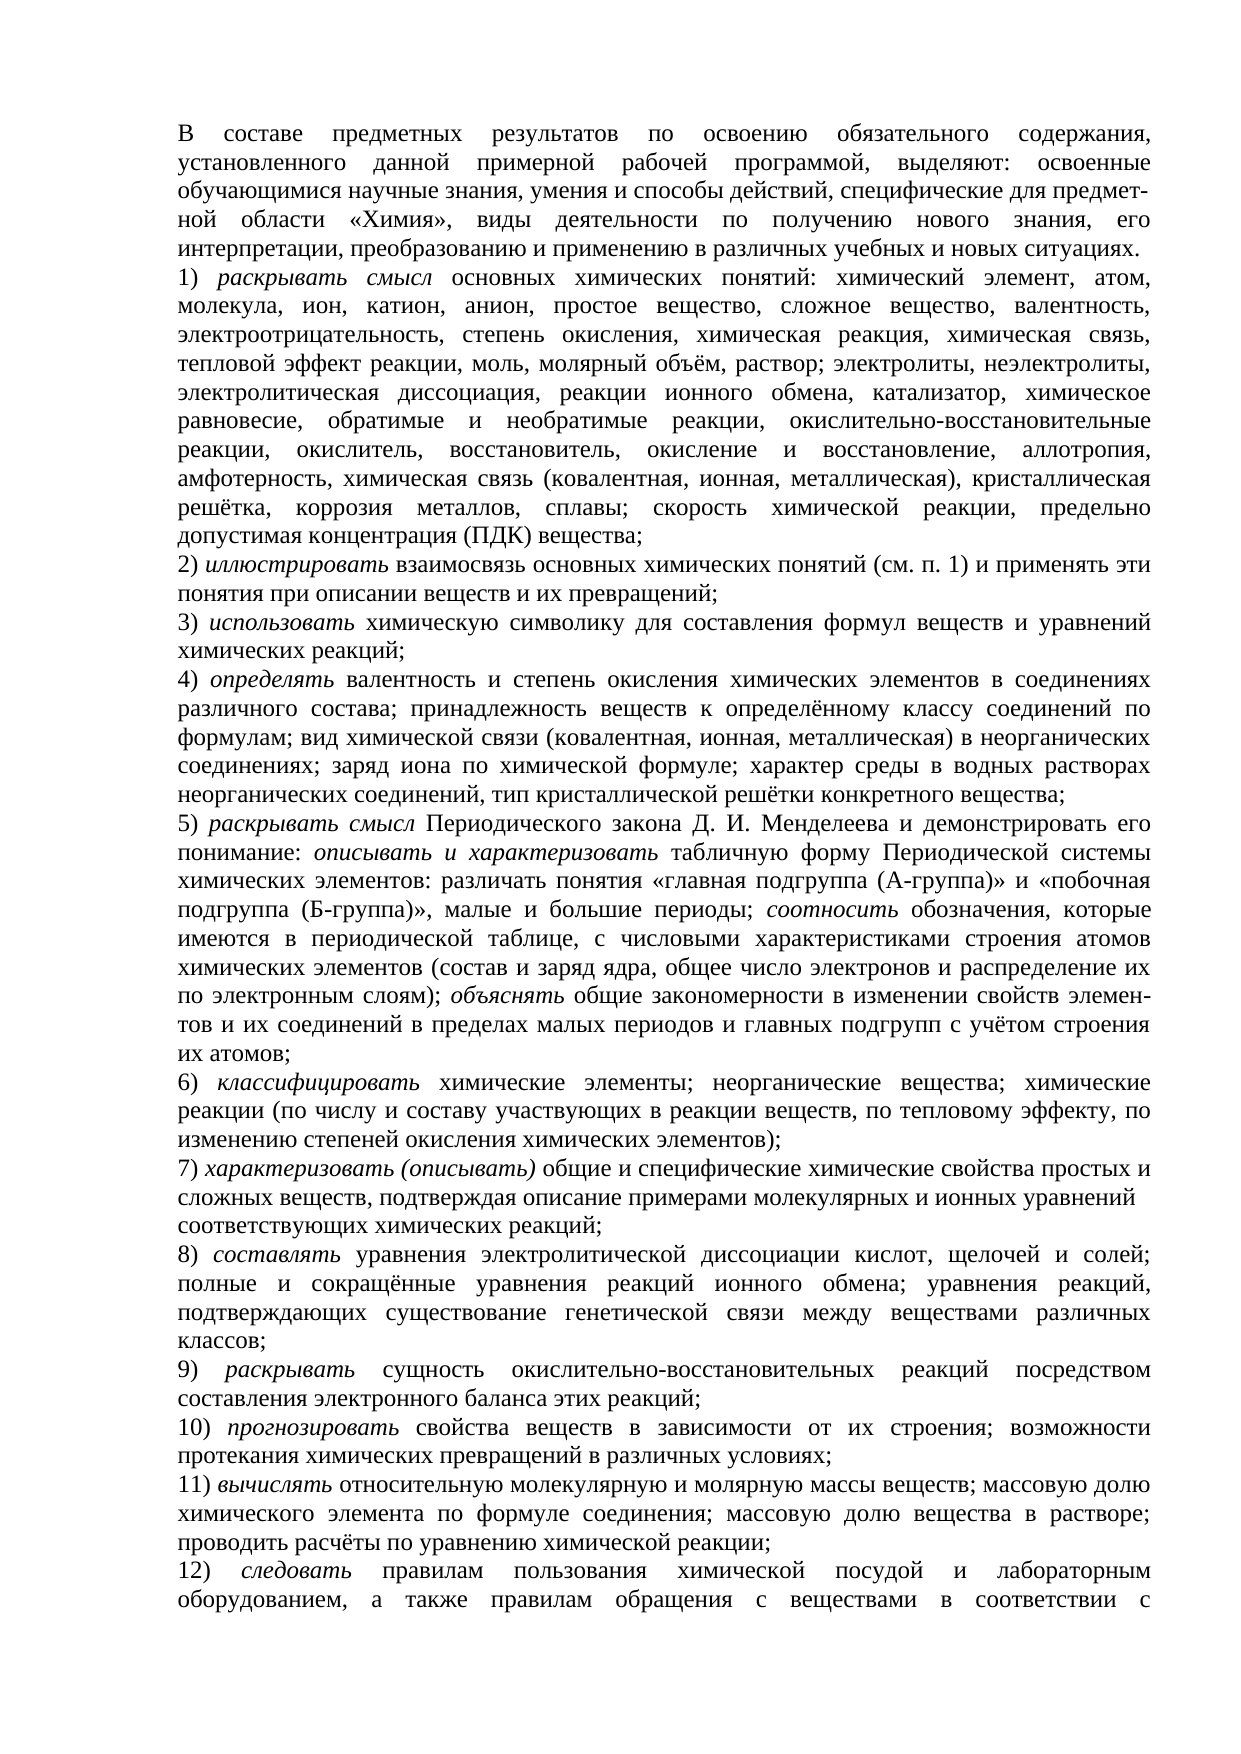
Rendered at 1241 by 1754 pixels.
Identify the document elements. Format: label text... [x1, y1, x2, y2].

text 3) использовать химическую символику для составления формул веществ и уравнений химических реакций; [177, 607, 1152, 664]
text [177, 1556, 1152, 1613]
text 4) определять валентность и степень окисления химических элементов в соединениях различного состава; принадлежность веществ к определённому классу соединений по формулам; вид химической связи (ковалентная, ионная, металлическая) в неорганических соединениях; заряд иона по химической формуле; характер среды в водных растворах неорганических соединений, тип кристаллической решётки конкретного вещества; [177, 664, 1152, 808]
text В составе предметных результатов по освоению обязательного содержания, установленного данной примерной рабочей программой, выделяют: освоенные обучающимися научные знания, умения и способы действий, специфические для предмет- [177, 118, 1152, 204]
text ной области «Химия», виды деятельности по получению нового знания, его интерпретации, преобразованию и применению в различных учебных и новых ситуациях. [177, 204, 1152, 262]
text 8) составлять уравнения электролитической диссоциации кислот, щелочей и солей; полные и сокращённые уравнения реакций ионного обмена; уравнения реакций, подтверждающих существование генетической связи между веществами различных классов; [177, 1239, 1152, 1354]
text 11) вычислять относительную молекулярную и молярную массы веществ; массовую долю химического элемента по формуле соединения; массовую долю вещества в растворе; проводить расчёты по уравнению химической реакции; [177, 1469, 1152, 1556]
text 1) раскрывать смысл основных химических понятий: химический элемент, атом, молекула, ион, катион, анион, простое вещество, сложное вещество, валентность, электроотрицательность, степень окисления, химическая реакция, химическая связь, тепловой эффект реакции, моль, молярный объём, раствор; электролиты, неэлектролиты, электролитическая диссоциация, реакции ионного обмена, катализатор, химическое равновесие, обратимые и необратимые реакции, окислительно-восстановительные реакции, окислитель, восстановитель, окисление и восстановление, аллотропия, амфотерность, химическая связь (ковалентная, ионная, металлическая), кристаллическая решётка, коррозия металлов, сплавы; скорость химической реакции, предельно допустимая концентрация (ПДК) вещества; [177, 262, 1152, 549]
text 5) раскрывать смысл Периодического закона Д. И. Менделеева и демонстрировать его понимание: описывать и характеризовать табличную форму Периодической системы химических элементов: различать понятия «главная подгруппа (А-группа)» и «побочная подгруппа (Б-группа)», малые и большие периоды; соотносить обозначения, которые имеются в периодической таблице, с числовыми характеристиками строения атомов химических элементов (состав и заряд ядра, общее число электронов и распределение их по электронным слоям); объяснять общие закономерности в изменении свойств элемен- тов и их соединений в пределах малых периодов и главных подгрупп с учётом строения их атомов; [177, 808, 1152, 1067]
text соответствующих химических реакций; [177, 1211, 1152, 1239]
text 2) иллюстрировать взаимосвязь основных химических понятий (см. п. 1) и применять эти понятия при описании веществ и их превращений; [177, 549, 1152, 607]
text 10) прогнозировать свойства веществ в зависимости от их строения; возможности протекания химических превращений в различных условиях; [177, 1412, 1152, 1469]
text 7) характеризовать (описывать) общие и специфические химические свойства простых и сложных веществ, подтверждая описание примерами молекулярных и ионных уравнений [177, 1153, 1152, 1211]
text 9) раскрывать сущность окислительно-восстановительных реакций посредством составления электронного баланса этих реакций; [177, 1354, 1152, 1412]
text 6) классифицировать химические элементы; неорганические вещества; химические реакции (по числу и составу участвующих в реакции веществ, по тепловому эффекту, по изменению степеней окисления химических элементов); [177, 1067, 1152, 1153]
